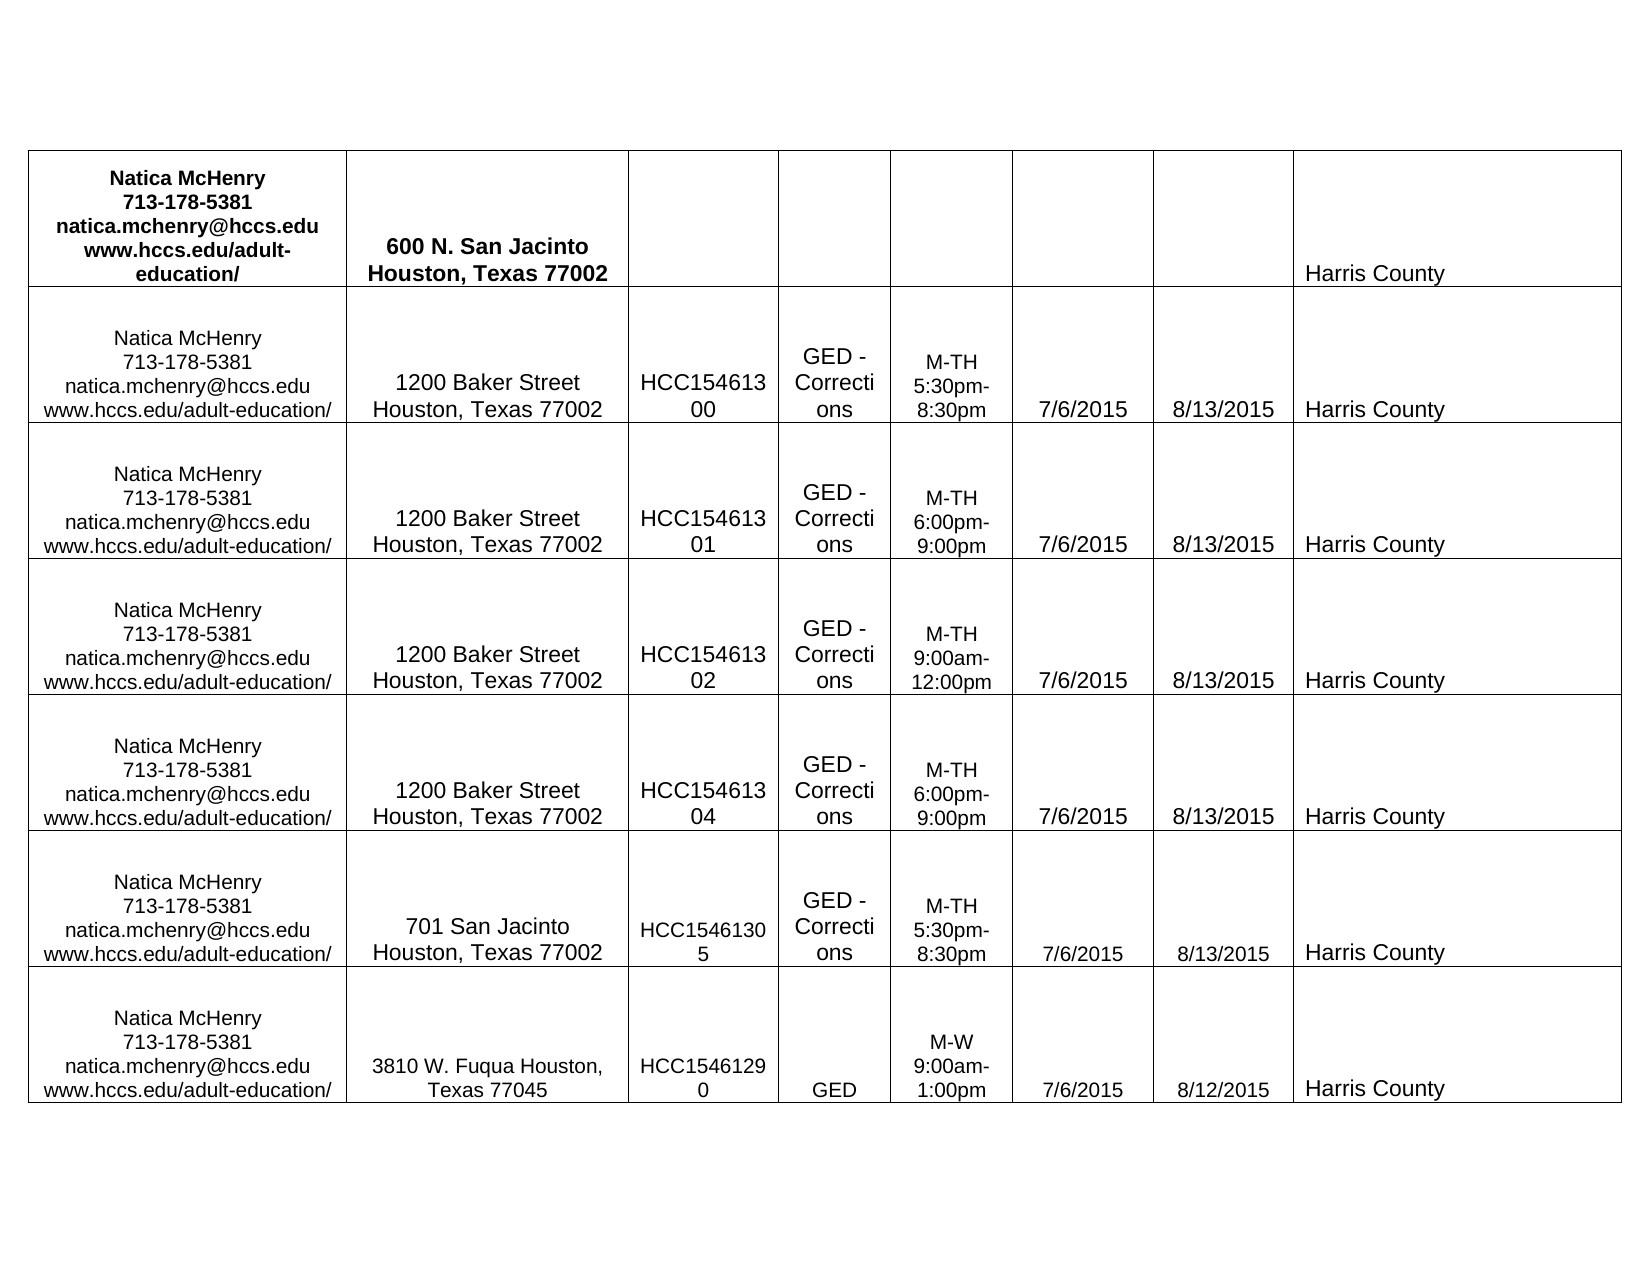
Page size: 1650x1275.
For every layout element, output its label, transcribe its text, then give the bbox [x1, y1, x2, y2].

table_cell 7/6/2015 [1013, 559, 1153, 694]
table_cell [779, 151, 890, 286]
table_cell 7/6/2015 [1013, 287, 1153, 422]
table_cell M-TH 5:30pm-8:30pm [891, 831, 1012, 966]
table_cell Harris County [1294, 559, 1621, 694]
table_cell Harris County [1294, 423, 1621, 558]
table_cell Harris County [1294, 831, 1621, 966]
table_cell HCC15461302 [629, 559, 778, 694]
table_cell GED - Corrections [779, 695, 890, 830]
table_cell 8/13/2015 [1154, 559, 1293, 694]
table_cell Natica McHenry 713-178-5381 natica.mchenry@hccs.edu www.hccs.edu/adult-education/ [29, 695, 346, 830]
table_cell [629, 151, 778, 286]
table_cell HCC15461290 [629, 967, 778, 1102]
table_cell 8/13/2015 [1154, 287, 1293, 422]
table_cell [29, 287, 346, 422]
table_cell Natica McHenry 713-178-5381 natica.mchenry@hccs.edu www.hccs.edu/adult-education/ [29, 423, 346, 558]
table_cell 7/6/2015 [1013, 831, 1153, 966]
table_cell Harris County [1294, 695, 1621, 830]
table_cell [29, 967, 346, 1102]
table_cell GED [779, 967, 890, 1102]
table_cell M-W 9:00am-1:00pm [891, 967, 1012, 1102]
table_cell 8/13/2015 [1154, 831, 1293, 966]
table_cell GED - Corrections [779, 287, 890, 422]
table_cell M-TH 5:30pm-8:30pm [891, 287, 1012, 422]
table_cell 701 San Jacinto Houston, Texas 77002 [347, 831, 628, 966]
table_cell [891, 151, 1012, 286]
table_cell 1200 Baker Street Houston, Texas 77002 [347, 423, 628, 558]
table_cell [1013, 151, 1153, 286]
table_cell HCC15461301 [629, 423, 778, 558]
table_cell Harris County [1294, 151, 1621, 286]
table_cell 1200 Baker Street Houston, Texas 77002 [347, 695, 628, 830]
table_cell M-TH 9:00am-12:00pm [891, 559, 1012, 694]
table_cell Harris County [1294, 967, 1621, 1102]
table_cell GED - Corrections [779, 423, 890, 558]
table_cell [29, 151, 346, 286]
table_cell 8/12/2015 [1154, 967, 1293, 1102]
table_cell GED - Corrections [779, 559, 890, 694]
table_cell 8/13/2015 [1154, 423, 1293, 558]
table_cell Natica McHenry 713-178-5381 natica.mchenry@hccs.edu www.hccs.edu/adult-education/ [29, 831, 346, 966]
table_cell 1200 Baker Street Houston, Texas 77002 [347, 559, 628, 694]
table_cell 1200 Baker Street Houston, Texas 77002 [347, 287, 628, 422]
table_cell Natica McHenry 713-178-5381 natica.mchenry@hccs.edu www.hccs.edu/adult-education/ [29, 559, 346, 694]
table_cell GED - Corrections [779, 831, 890, 966]
table_cell M-TH 6:00pm-9:00pm [891, 695, 1012, 830]
table_cell M-TH 6:00pm-9:00pm [891, 423, 1012, 558]
table_cell [1154, 151, 1293, 286]
table_cell HCC15461300 [629, 287, 778, 422]
table_cell HCC15461304 [629, 695, 778, 830]
table_cell 7/6/2015 [1013, 423, 1153, 558]
table_cell Harris County [1294, 287, 1621, 422]
table_cell HCC15461305 [629, 831, 778, 966]
table_cell 7/6/2015 [1013, 695, 1153, 830]
table_cell 600 N. San Jacinto Houston, Texas 77002 [347, 151, 628, 286]
table_cell 8/13/2015 [1154, 695, 1293, 830]
table_cell 3810 W. Fuqua Houston, Texas 77045 [347, 967, 628, 1102]
table_cell 7/6/2015 [1013, 967, 1153, 1102]
